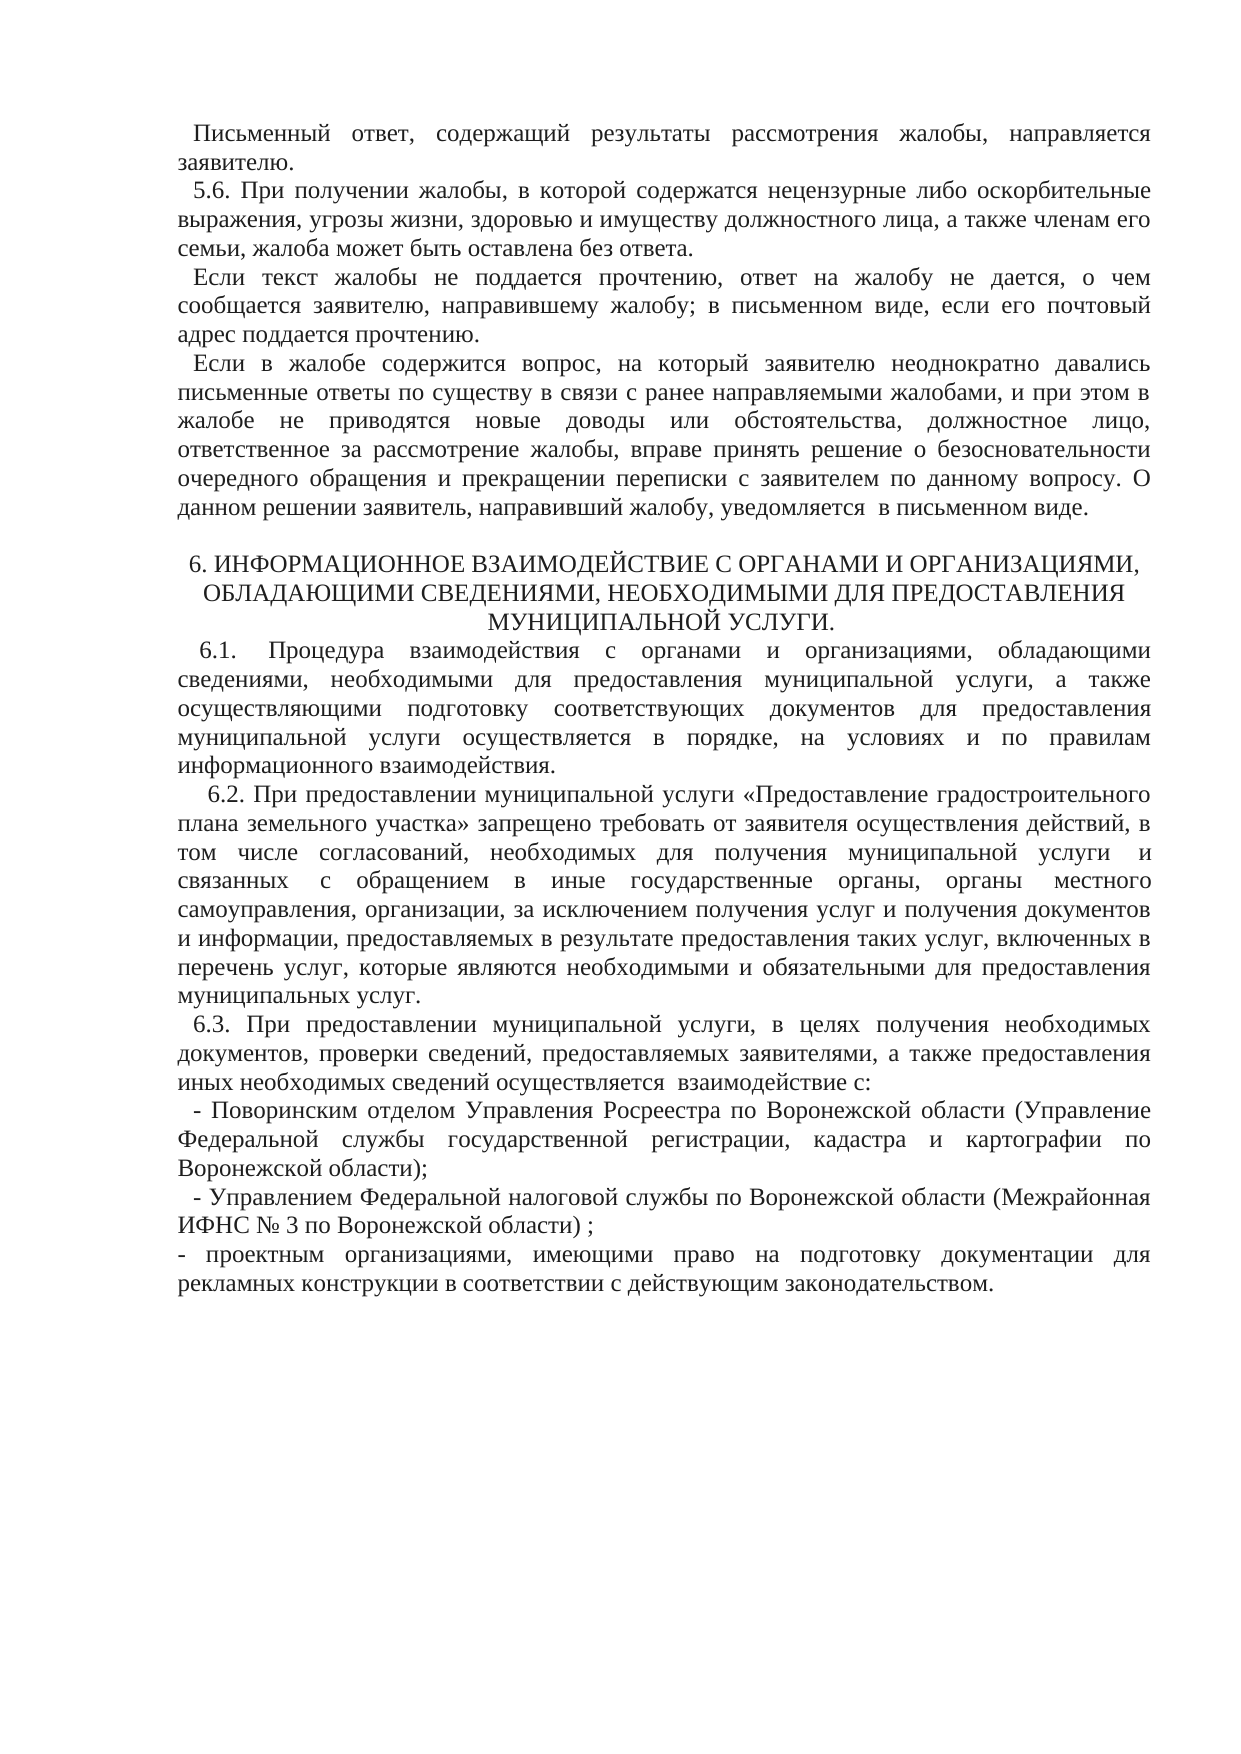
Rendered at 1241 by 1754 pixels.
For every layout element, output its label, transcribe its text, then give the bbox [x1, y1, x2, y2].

text 6.1. Процедура взаимодействия с органами и организациями, обладающими сведениями, необходимыми для предоставления муниципальной услуги, а также осуществляющими подготовку соответствующих документов для предоставления муниципальной услуги осуществляется в порядке, на условиях и по правилам информационного взаимодействия. [177, 636, 1152, 779]
text Если в жалобе содержится вопрос, на который заявителю неоднократно давались письменные ответы по существу в связи с ранее направляемыми жалобами, и при этом в жалобе не приводятся новые доводы или обстоятельства, должностное лицо, ответственное за рассмотрение жалобы, вправе принять решение о безосновательности очередного обращения и прекращении переписки с заявителем по данному вопросу. О данном решении заявитель, направивший жалобу, уведомляется в письменном виде. [177, 348, 1152, 521]
text Письменный ответ, содержащий результаты рассмотрения жалобы, направляется заявителю. [177, 118, 1152, 176]
text - проектным организациями, имеющими право на подготовку документации для рекламных конструкции в соответствии с действующим законодательством. [177, 1239, 1152, 1297]
text 5.6. При получении жалобы, в которой содержатся нецензурные либо оскорбительные выражения, угрозы жизни, здоровью и имуществу должностного лица, а также членам его семьи, жалоба может быть оставлена без ответа. [177, 176, 1152, 262]
text - Управлением Федеральной налоговой службы по Воронежской области (Межрайонная ИФНС № 3 по Воронежской области) ; [177, 1182, 1152, 1239]
text 6.3. При предоставлении муниципальной услуги, в целях получения необходимых документов, проверки сведений, предоставляемых заявителями, а также предоставления иных необходимых сведений осуществляется взаимодействие с: [177, 1009, 1152, 1096]
text - Поворинским отделом Управления Росреестра по Воронежской области (Управление Федеральной службы государственной регистрации, кадастра и картографии по Воронежской области); [177, 1096, 1152, 1182]
text 6.2. При предоставлении муниципальной услуги «Предоставление градостроительного плана земельного участка» запрещено требовать от заявителя осуществления действий, в том числе согласований, необходимых для получения муниципальной услуги и связанных с обращением в иные государственные органы, органы местного самоуправления, организации, за исключением получения услуг и получения документов и информации, предоставляемых в результате предоставления таких услуг, включенных в перечень услуг, которые являются необходимыми и обязательными для предоставления муниципальных услуг. [177, 779, 1152, 1009]
text 6. ИНФОРМАЦИОННОЕ ВЗАИМОДЕЙСТВИЕ С ОРГАНАМИ И ОРГАНИЗАЦИЯМИ, ОБЛАДАЮЩИМИ СВЕДЕНИЯМИ, НЕОБХОДИМЫМИ ДЛЯ ПРЕДОСТАВЛЕНИЯ МУНИЦИПАЛЬНОЙ УСЛУГИ. [177, 549, 1152, 636]
text Если текст жалобы не поддается прочтению, ответ на жалобу не дается, о чем сообщается заявителю, направившему жалобу; в письменном виде, если его почтовый адрес поддается прочтению. [177, 262, 1152, 348]
